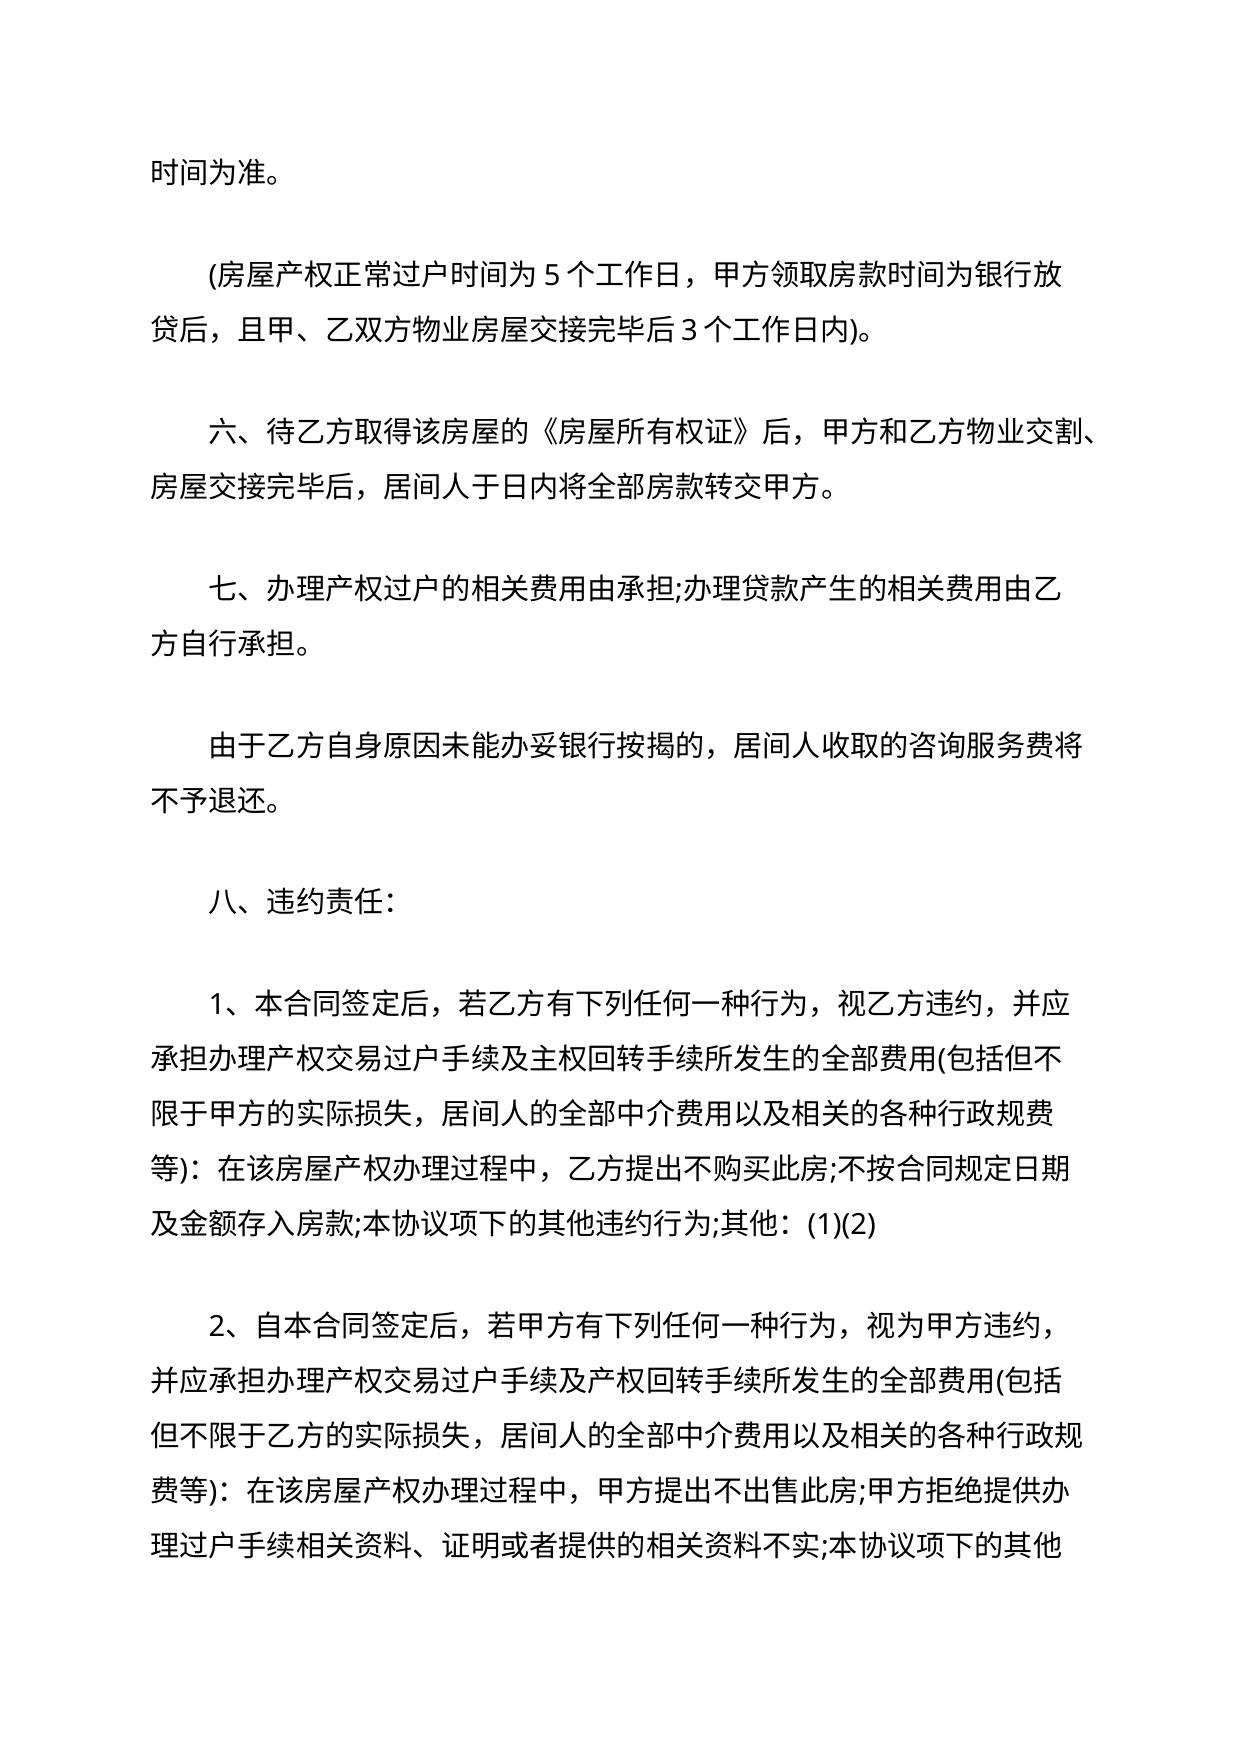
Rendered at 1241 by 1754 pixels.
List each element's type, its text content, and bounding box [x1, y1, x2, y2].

text (房屋产权正常过户时间为5个工作日，甲方领取房款时间为银行放贷后，且甲、乙双方物业房屋交接完毕后3个工作日内)。 [150, 252, 1090, 349]
text 由于乙方自身原因未能办妥银行按揭的，居间人收取的咨询服务费将不予退还。 [150, 722, 1090, 819]
text 七、办理产权过户的相关费用由承担;办理贷款产生的相关费用由乙方自行承担。 [150, 565, 1090, 663]
text 六、待乙方取得该房屋的《房屋所有权证》后，甲方和乙方物业交割、房屋交接完毕后，居间人于日内将全部房款转交甲方。 [150, 409, 1090, 506]
text 1、本合同签定后，若乙方有下列任何一种行为，视乙方违约，并应承担办理产权交易过户手续及主权回转手续所发生的全部费用(包括但不限于甲方的实际损失，居间人的全部中介费用以及相关的各种行政规费等)：在该房屋产权办理过程中，乙方提出不购买此房;不按合同规定日期及金额存入房款;本协议项下的其他违约行为;其他：(1)(2) [150, 981, 1090, 1243]
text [150, 150, 1090, 192]
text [150, 1302, 1090, 1565]
text 八、违约责任： [150, 879, 1090, 921]
